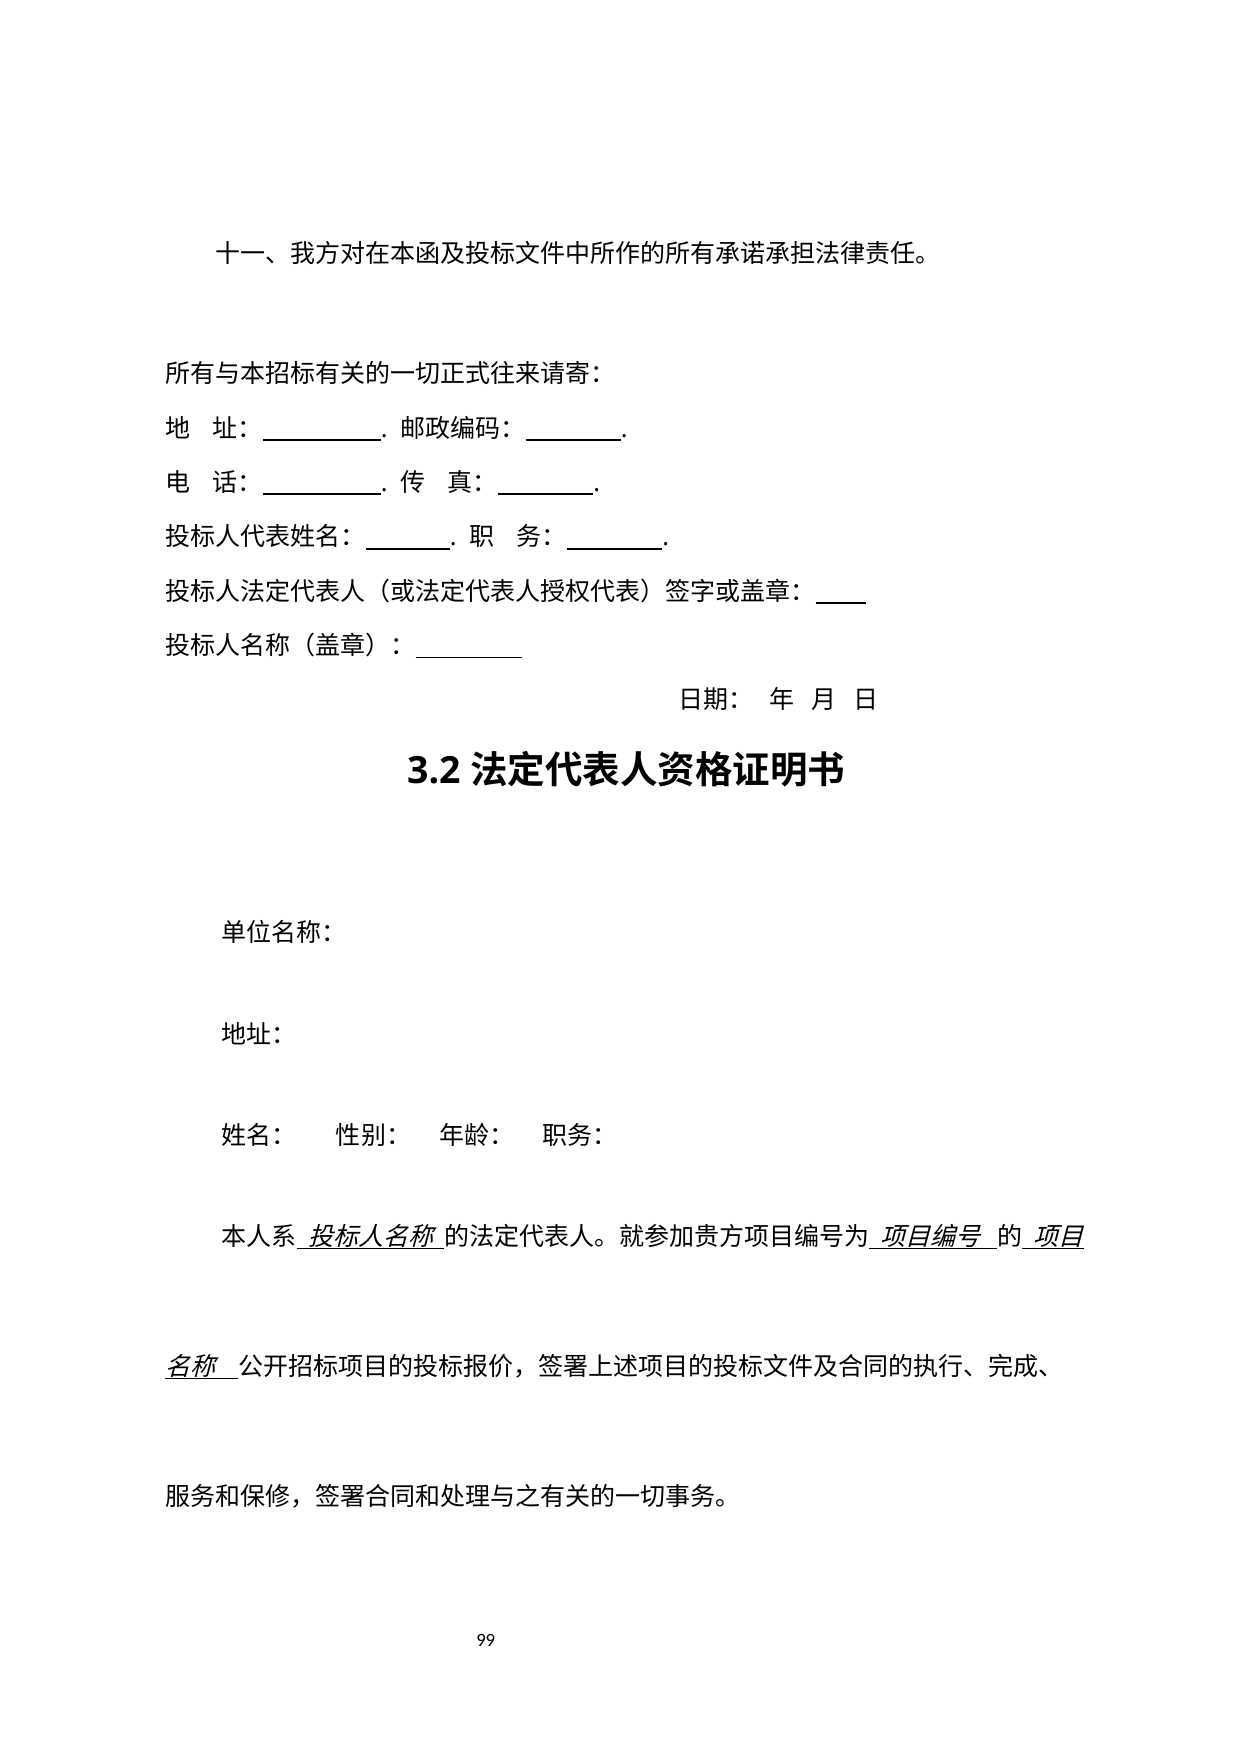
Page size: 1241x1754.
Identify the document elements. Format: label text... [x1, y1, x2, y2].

text 日期： 年 月 日 [165, 680, 1087, 716]
text 投标人代表姓名： . 职 务： . [165, 517, 1087, 553]
text 地址： [165, 1000, 1087, 1065]
text 投标人名称（盖章）： [165, 626, 1087, 662]
text 所有与本招标有关的一切正式往来请寄： [165, 354, 1087, 390]
text 3.2 法定代表人资格证明书 [165, 734, 1087, 799]
text 地 址： . 邮政编码： . [165, 408, 1087, 444]
text 本人系 投标人名称 的法定代表人。就参加贵方项目编号为 项目编号 的 项目名称 公开招标项目的投标报价，签署上述项目的投标文件及合同的执行、完成、服务和保修，签署合同和处理与之有关的一切事务。 [165, 1202, 1087, 1527]
text 姓名： 性别： 年龄： 职务： [165, 1101, 1087, 1166]
text 单位名称： [165, 898, 1087, 963]
text 投标人法定代表人（或法定代表人授权代表）签字或盖章： [165, 571, 1087, 607]
text 电 话： . 传 真： . [165, 462, 1087, 499]
text 十一、我方对在本函及投标文件中所作的所有承诺承担法律责任。 [165, 219, 1087, 284]
